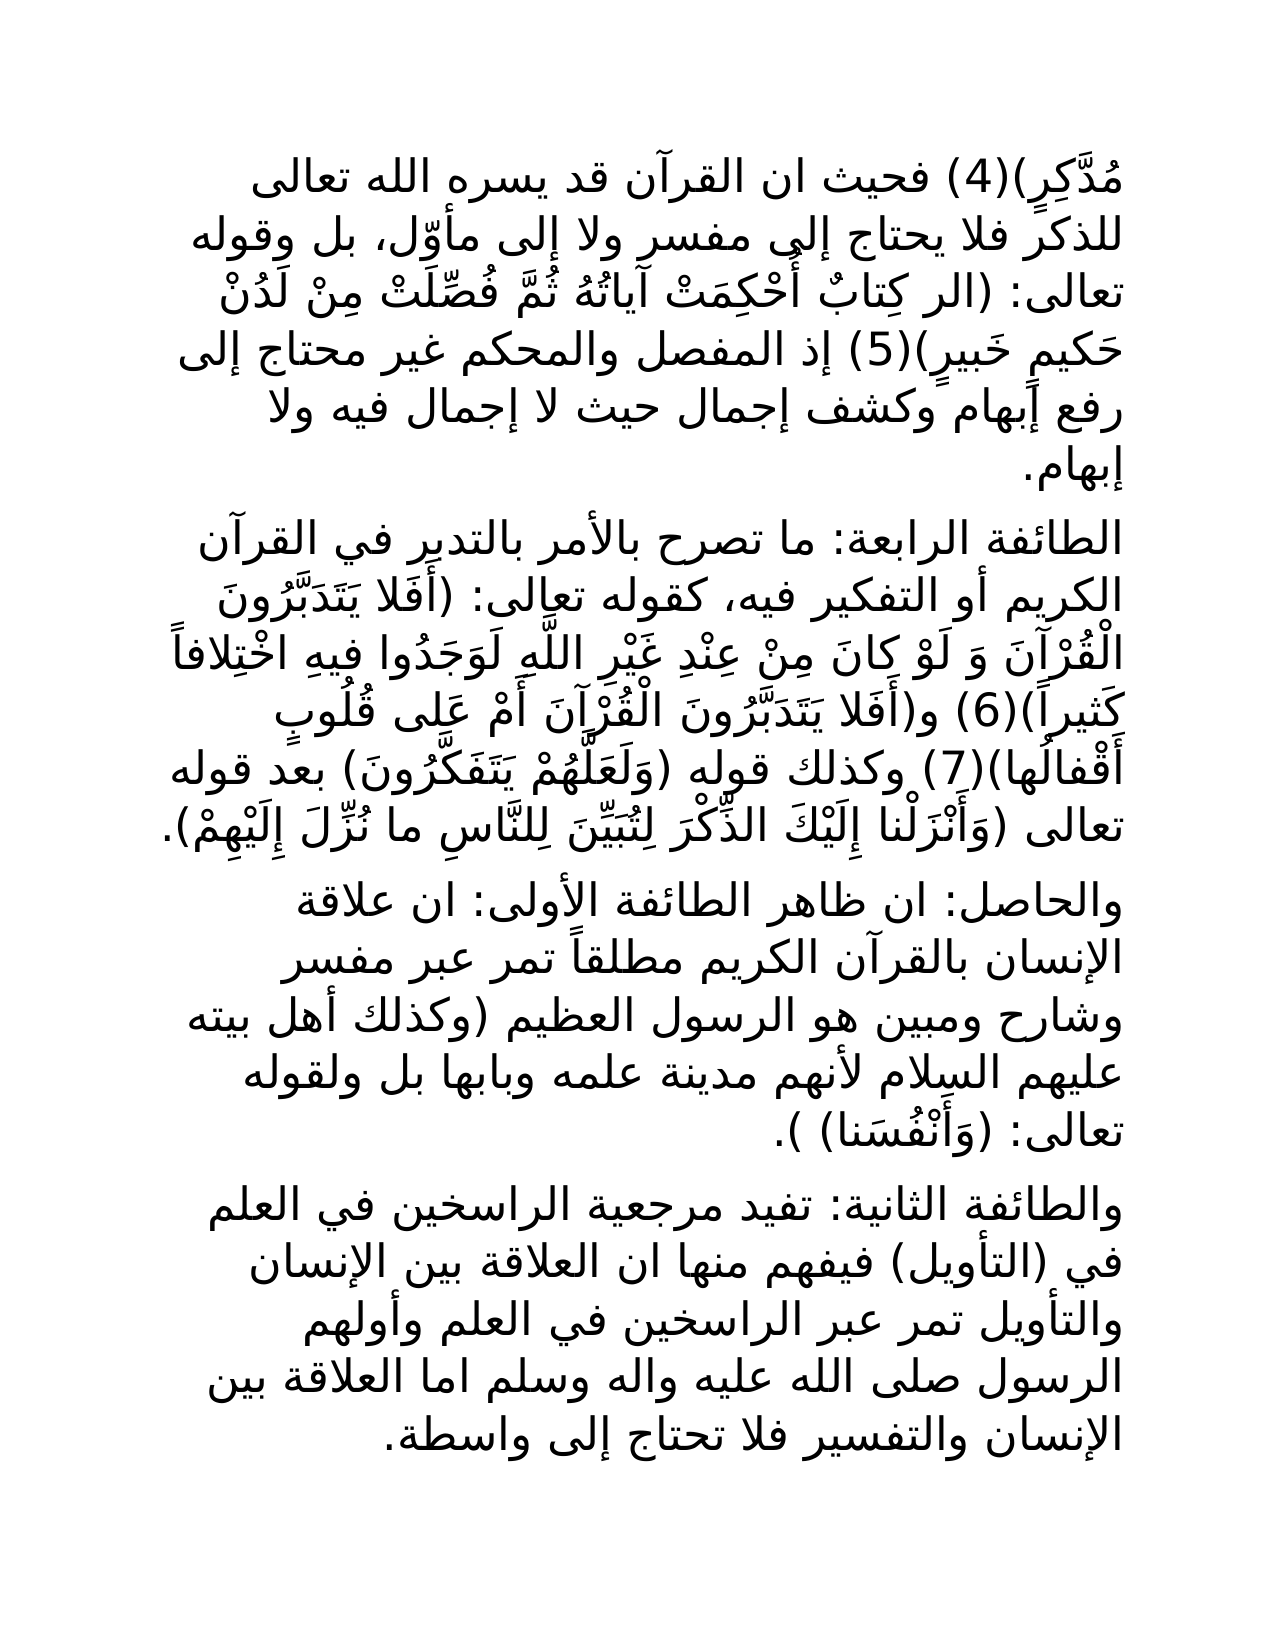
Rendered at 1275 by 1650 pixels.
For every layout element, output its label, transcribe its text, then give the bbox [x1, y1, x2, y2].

text والحاصل: ان ظاهر الطائفة الأولى: ان علاقة الإنسان بالقرآن الكريم مطلقاً تمر عبر مفسر وشارح ومبين هو الرسول العظيم (وكذلك أهل بيته عليهم السلام لأنهم مدينة علمه وبابها بل ولقوله تعالى: (وَأَنْفُسَنا) ). [150, 873, 1125, 1157]
text الطائفة الرابعة: ما تصرح بالأمر بالتدبر في القرآن الكريم أو التفكير فيه، كقوله تعالى: (أَفَلا يَتَدَبَّرُونَ الْقُرْآنَ وَ لَوْ كانَ مِنْ عِنْدِ غَيْرِ اللَّهِ لَوَجَدُوا فيهِ اخْتِلافاً كَثيراً)(6) و(أَفَلا يَتَدَبَّرُونَ الْقُرْآنَ أَمْ عَلى‏ قُلُوبٍ أَقْفالُها)(7) وكذلك قوله (وَلَعَلَّهُمْ يَتَفَكَّرُونَ) بعد قوله تعالى (وَأَنْزَلْنا إِلَيْكَ الذِّكْرَ لِتُبَيِّنَ لِلنَّاسِ ما نُزِّلَ إِلَيْهِمْ). [150, 512, 1125, 852]
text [150, 150, 1125, 491]
text والطائفة الثانية: تفيد مرجعية الراسخين في العلم في (التأويل) فيفهم منها ان العلاقة بين الإنسان والتأويل تمر عبر الراسخين في العلم وأولهم الرسول صلى الله عليه واله وسلم اما العلاقة بين الإنسان والتفسير فلا تحتاج إلى واسطة. [150, 1177, 1125, 1461]
